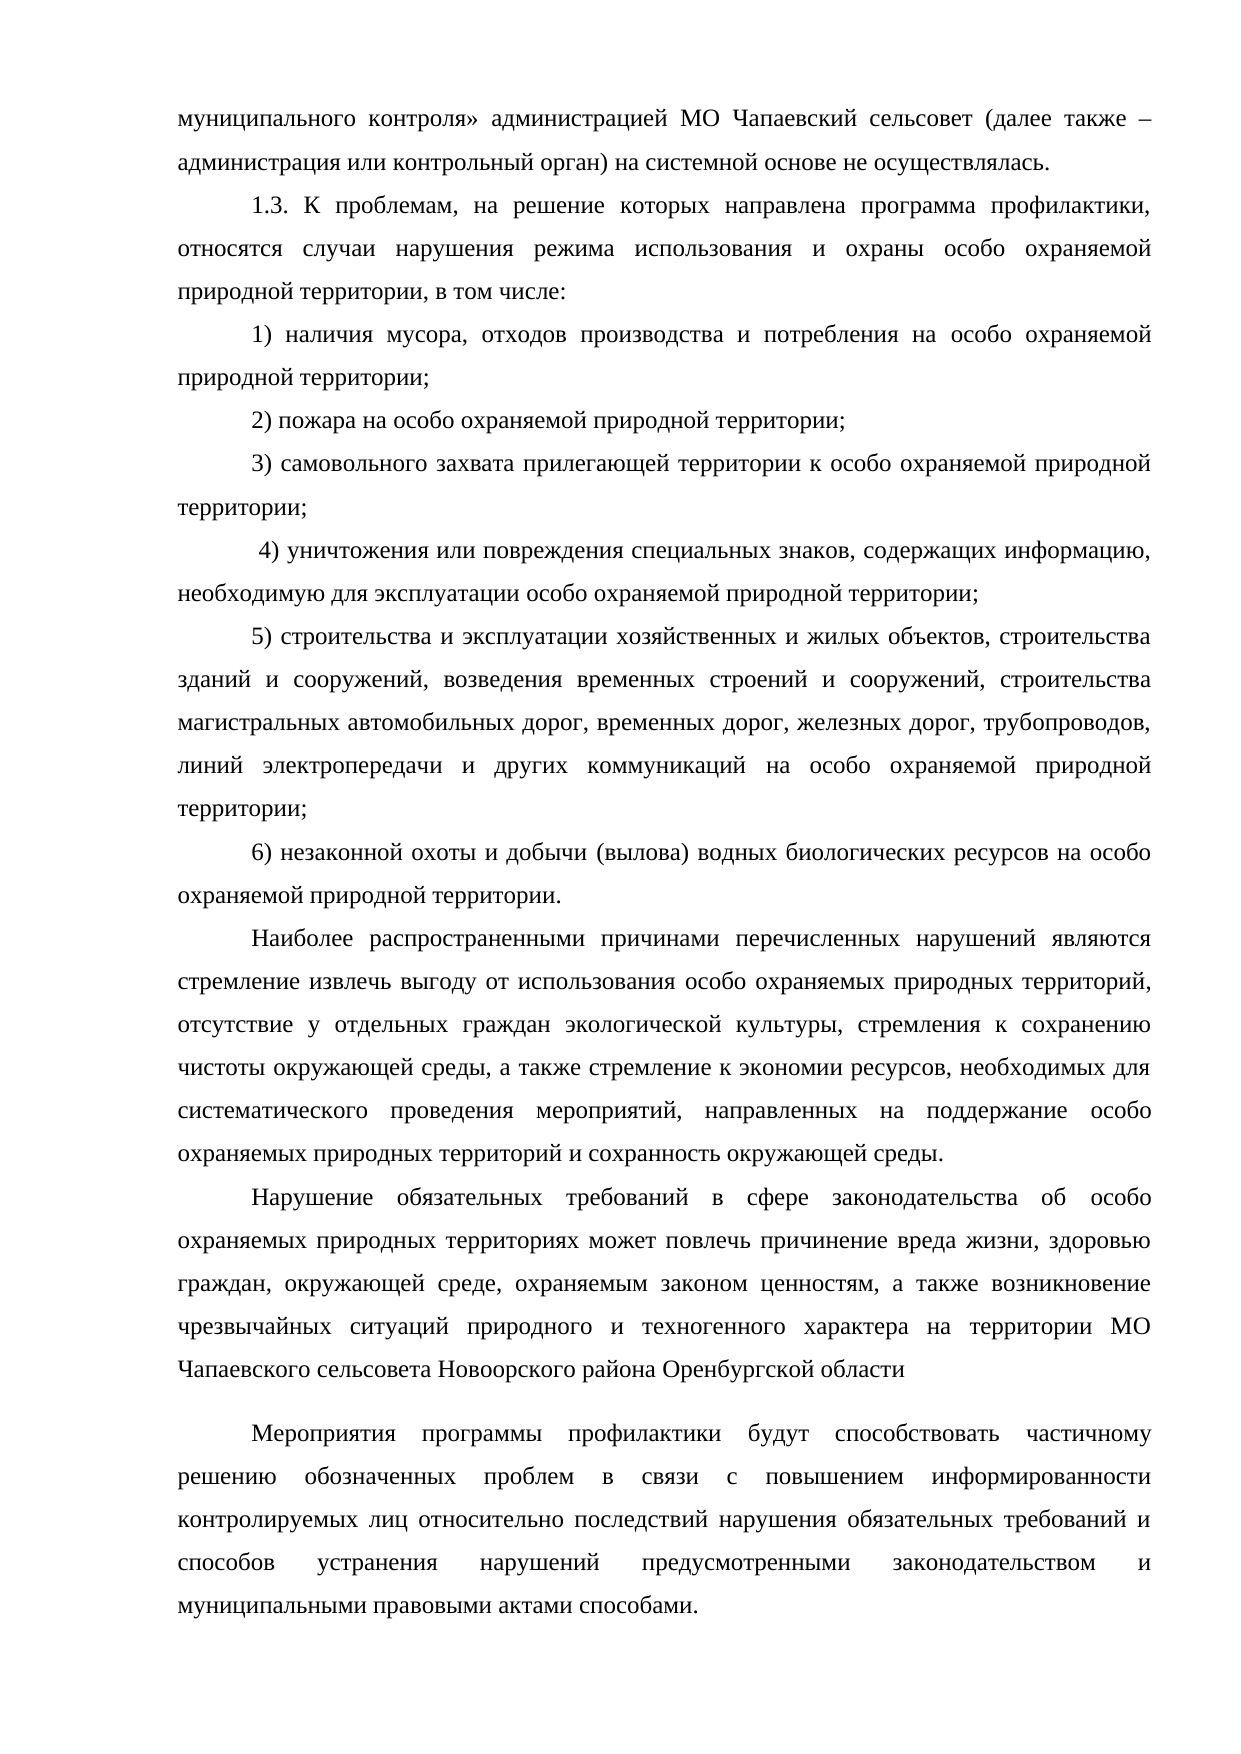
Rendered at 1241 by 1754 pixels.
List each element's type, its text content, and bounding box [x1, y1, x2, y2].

text Нарушение обязательных требований в сфере законодательства об особо охраняемых природных территориях может повлечь причинение вреда жизни, здоровью граждан, окружающей среде, охраняемым законом ценностям, а также возникновение чрезвычайных ситуаций природного и техногенного характера на территории МО Чапаевского сельсовета Новоорского района Оренбургской области [177, 1182, 1152, 1383]
text 4) уничтожения или повреждения специальных знаков, содержащих информацию, необходимую для эксплуатации особо охраняемой природной территории; [177, 535, 1152, 607]
text Наиболее распространенными причинами перечисленных нарушений являются стремление извлечь выгоду от использования особо охраняемых природных территорий, отсутствие у отдельных граждан экологической культуры, стремления к сохранению чистоты окружающей среды, а также стремление к экономии ресурсов, необходимых для систематического проведения мероприятий, направленных на поддержание особо охраняемых природных территорий и сохранность окружающей среды. [177, 923, 1152, 1167]
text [177, 103, 1152, 175]
text Мероприятия программы профилактики будут способствовать частичному решению обозначенных проблем в связи с повышением информированности контролируемых лиц относительно последствий нарушения обязательных требований и способов устранения нарушений предусмотренными законодательством и муниципальными правовыми актами способами. [177, 1418, 1152, 1619]
text 3) самовольного захвата прилегающей территории к особо охраняемой природной территории; [177, 448, 1152, 520]
text 1.3. К проблемам, на решение которых направлена программа профилактики, относятся случаи нарушения режима использования и охраны особо охраняемой природной территории, в том числе: [177, 190, 1152, 305]
text 5) строительства и эксплуатации хозяйственных и жилых объектов, строительства зданий и сооружений, возведения временных строений и сооружений, строительства магистральных автомобильных дорог, временных дорог, железных дорог, трубопроводов, линий электропередачи и других коммуникаций на особо охраняемой природной территории; [177, 621, 1152, 822]
text 1) наличия мусора, отходов производства и потребления на особо охраняемой природной территории; [177, 319, 1152, 391]
text 2) пожара на особо охраняемой природной территории; [177, 405, 1152, 434]
text 6) незаконной охоты и добычи (вылова) водных биологических ресурсов на особо охраняемой природной территории. [177, 837, 1152, 908]
